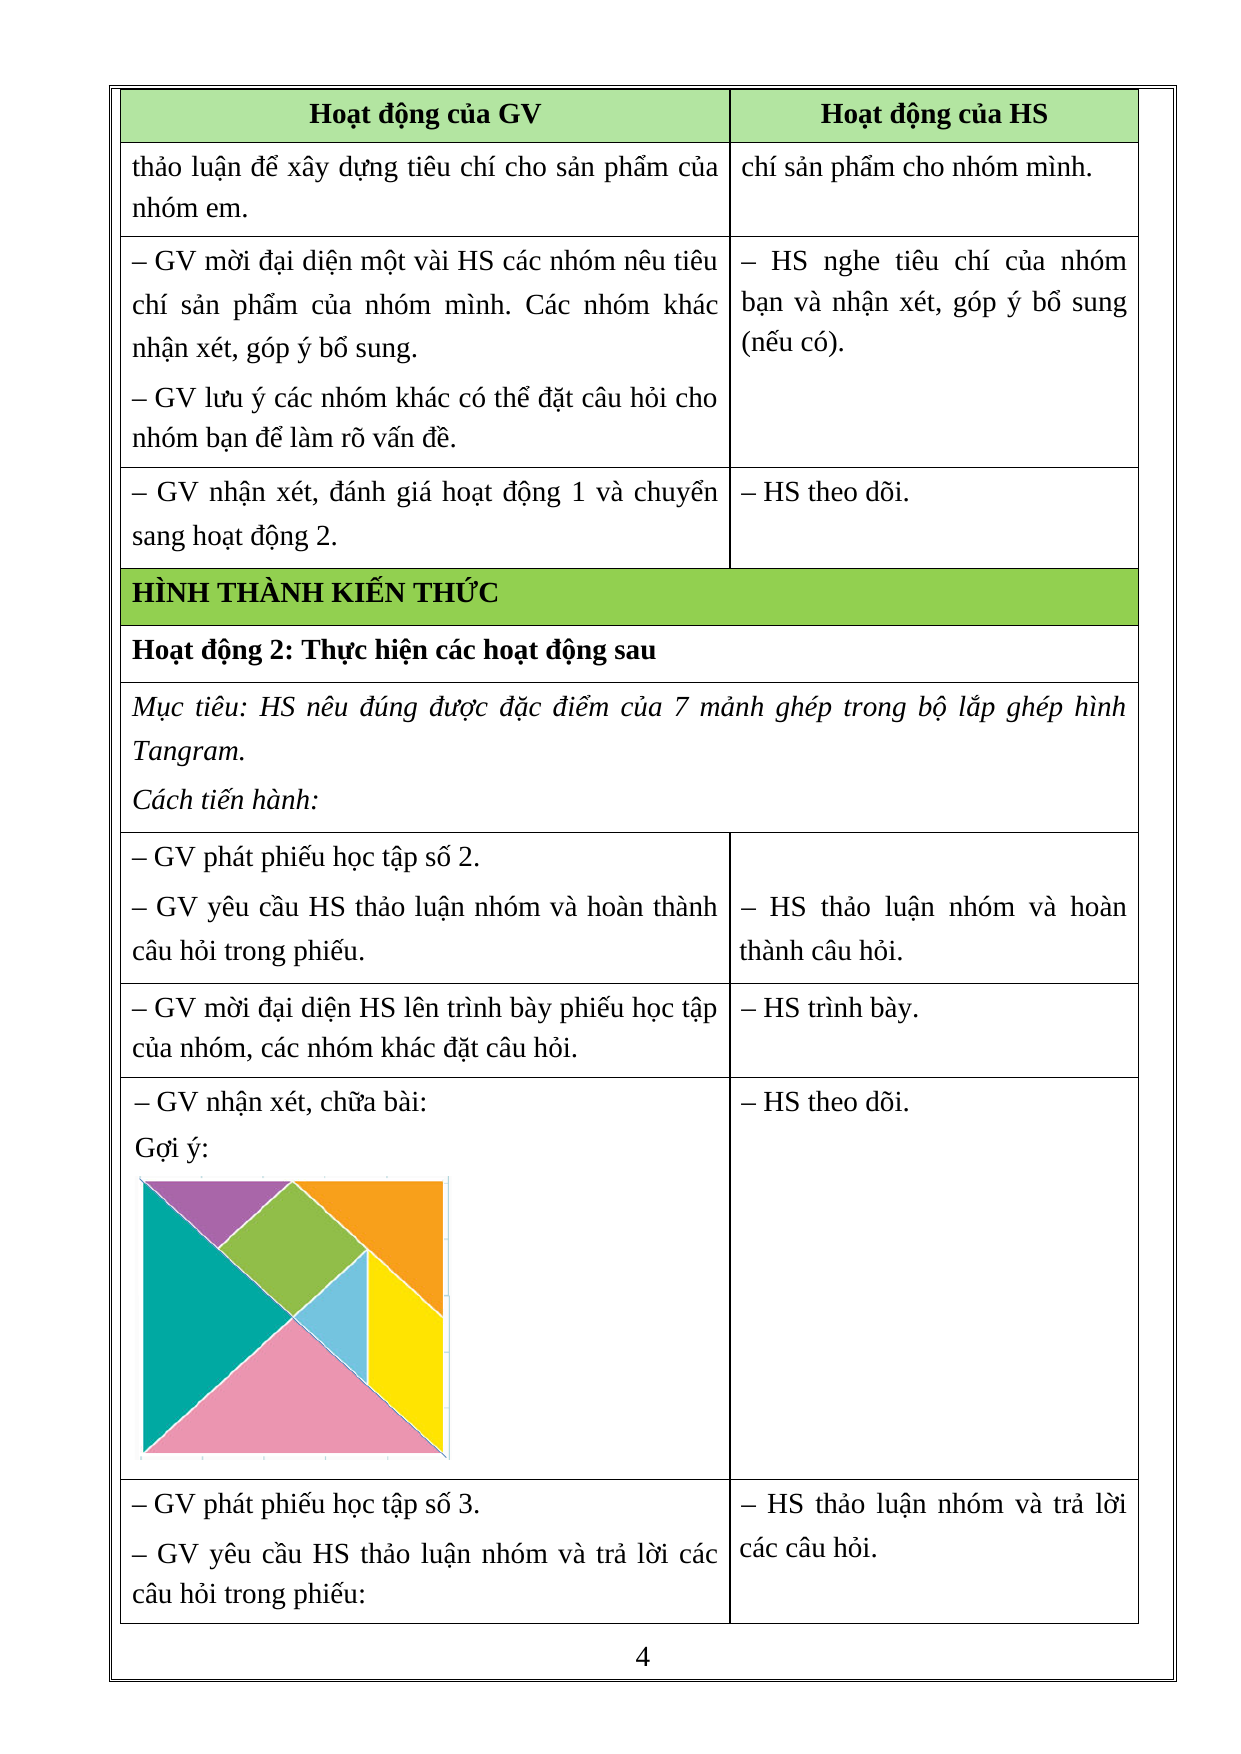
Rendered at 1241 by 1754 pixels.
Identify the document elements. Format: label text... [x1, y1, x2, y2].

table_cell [731, 1480, 1138, 1623]
table_cell – GV nhận xét, chữa bài: Gợi ý: [121, 1078, 729, 1479]
table_cell Mục tiêu: HS nêu đúng được đặc điểm của 7 mảnh ghép trong bộ lắp ghép hình Tangram. Cách tiến hành: [121, 683, 1138, 832]
table_cell – HS theo dõi. [731, 468, 1138, 568]
table_cell – GV nhận xét, đánh giá hoạt động 1 và chuyển sang hoạt động 2. [121, 468, 729, 568]
table_cell HÌNH THÀNH KIẾN THỨC [121, 569, 730, 625]
table_cell [730, 569, 1138, 625]
table_cell – HS theo dõi. [731, 1078, 1138, 1479]
table_cell – HS trình bày. [731, 984, 1138, 1077]
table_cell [121, 143, 729, 236]
table_cell – GV phát phiếu học tập số 2. – GV yêu cầu HS thảo luận nhóm và hoàn thành câu hỏi trong phiếu. [121, 833, 729, 983]
table_cell Hoạt động 2: Thực hiện các hoạt động sau [121, 626, 1138, 682]
table_header Hoạt động của GV [121, 90, 729, 142]
table_cell – HS nghe tiêu chí của nhóm bạn và nhận xét, góp ý bổ sung (nếu có). [731, 237, 1138, 467]
picture [134, 1176, 452, 1460]
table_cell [121, 1480, 729, 1623]
table_cell – HS thảo luận nhóm và hoàn thành câu hỏi. [731, 833, 1138, 983]
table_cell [731, 143, 1138, 236]
table_cell – GV mời đại diện một vài HS các nhóm nêu tiêu chí sản phẩm của nhóm mình. Các nhóm khác nhận xét, góp ý bổ sung. – GV lưu ý các nhóm khác có thể đặt câu hỏi cho nhóm bạn để làm rõ vấn đề. [121, 237, 729, 467]
table_cell – GV mời đại diện HS lên trình bày phiếu học tập của nhóm, các nhóm khác đặt câu hỏi. [121, 984, 729, 1077]
table_header Hoạt động của HS [731, 90, 1138, 142]
